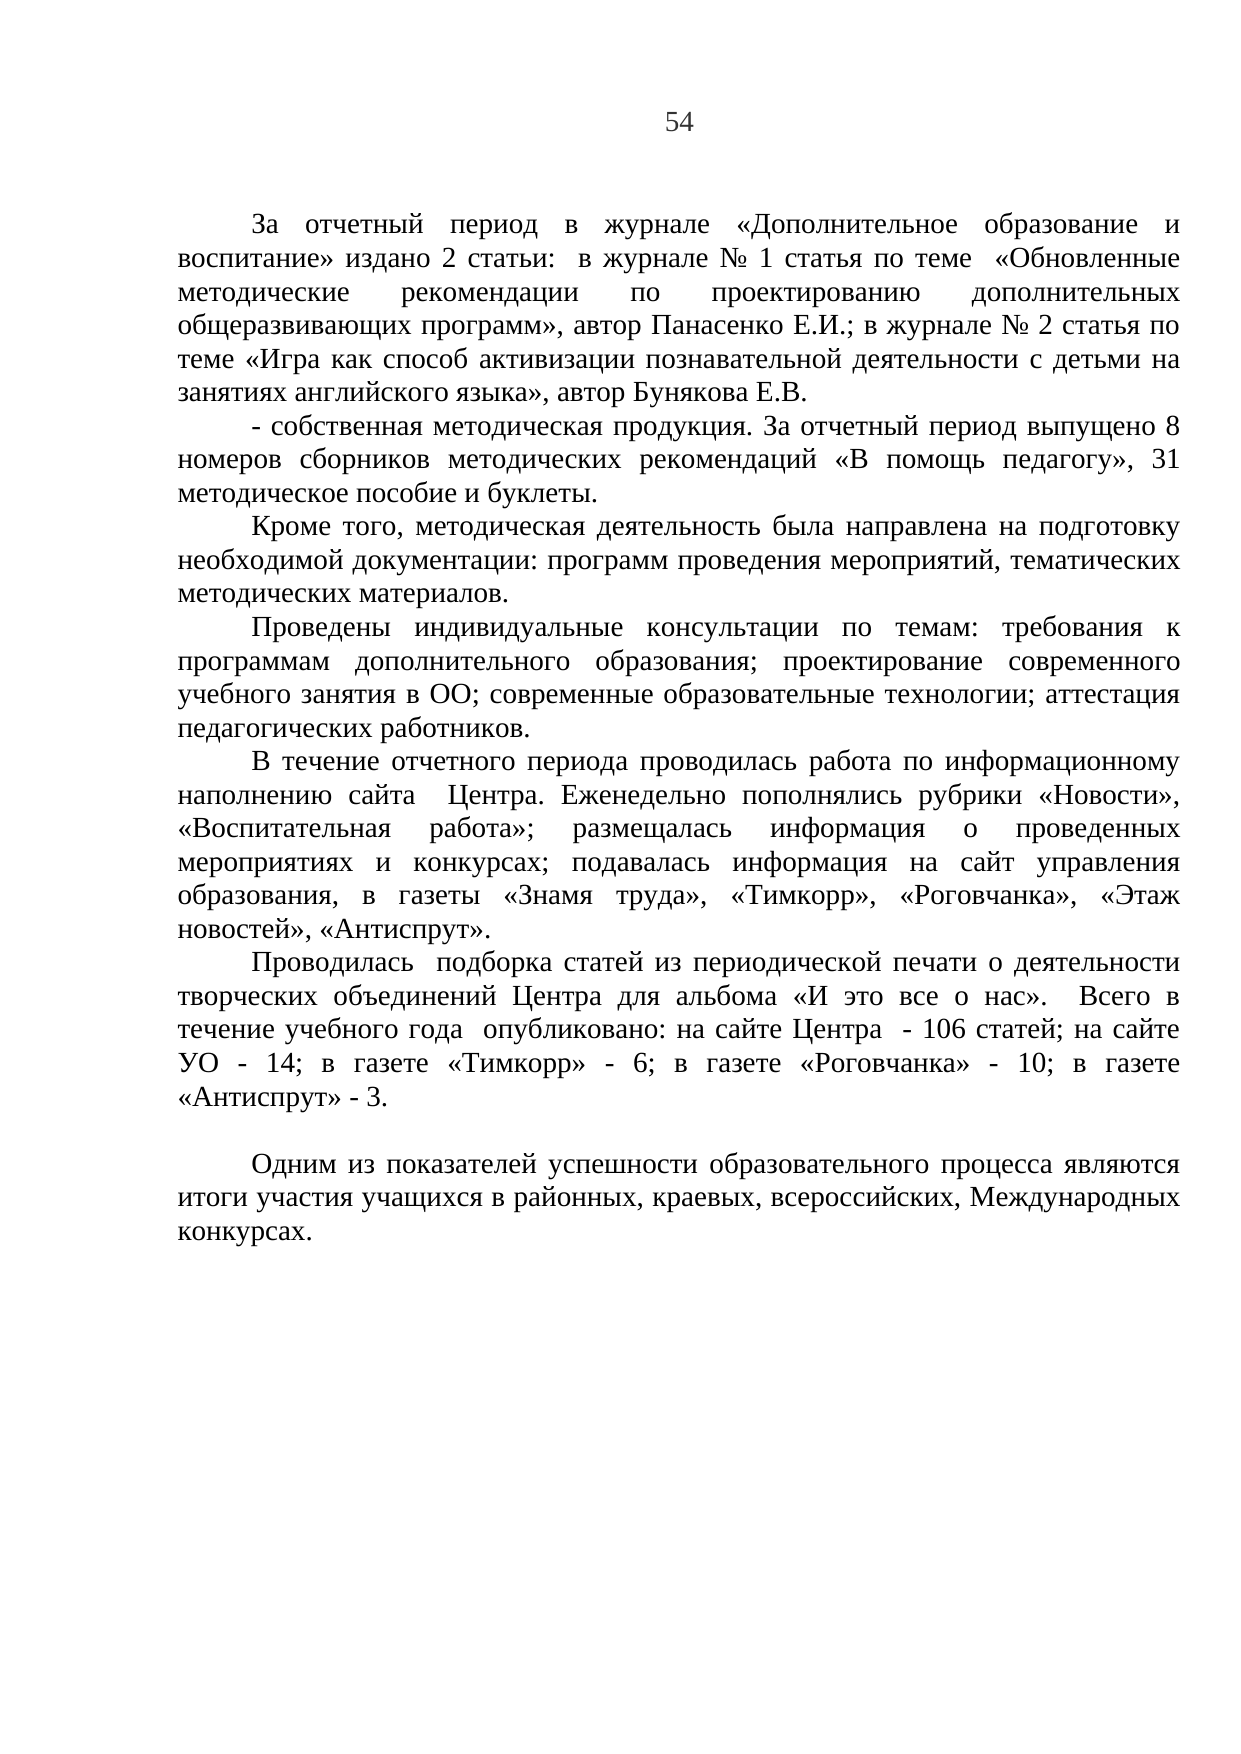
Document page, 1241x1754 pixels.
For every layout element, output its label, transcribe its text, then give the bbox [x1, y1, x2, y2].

list За отчетный период в журнале «Дополнительное образование и воспитание» издано 2 статьи: в журнале № 1 статья по теме «Обновленные методические рекомендации по проектированию дополнительных общеразвивающих программ», автор Панасенко Е.И.; в журнале № 2 статья по теме «Игра как способ активизации познавательной деятельности с детьми на занятиях английского языка», автор Бунякова Е.В. [177, 207, 1181, 408]
list Проводилась подборка статей из периодической печати о деятельности творческих объединений Центра для альбома «И это все о нас». Всего в течение учебного года опубликовано: на сайте Центра - 106 статей; на сайте УО - 14; в газете «Тимкорр» - 6; в газете «Роговчанка» - 10; в газете «Антиспрут» - 3. [177, 944, 1181, 1112]
list Проведены индивидуальные консультации по темам: требования к программам дополнительного образования; проектирование современного учебного занятия в ОО; современные образовательные технологии; аттестация педагогических работников. [177, 609, 1181, 743]
list - собственная методическая продукция. За отчетный период выпущено 8 номеров сборников методических рекомендаций «В помощь педагогу», 31 методическое пособие и буклеты. [177, 408, 1181, 508]
list Кроме того, методическая деятельность была направлена на подготовку необходимой документации: программ проведения мероприятий, тематических методических материалов. [177, 508, 1181, 609]
list Одним из показателей успешности образовательного процесса являются итоги участия учащихся в районных, краевых, всероссийских, Международных конкурсах. [177, 1146, 1181, 1246]
list В течение отчетного периода проводилась работа по информационному наполнению сайта Центра. Еженедельно пополнялись рубрики «Новости», «Воспитательная работа»; размещалась информация о проведенных мероприятиях и конкурсах; подавалась информация на сайт управления образования, в газеты «Знамя труда», «Тимкорр», «Роговчанка», «Этаж новостей», «Антиспрут». [177, 743, 1181, 944]
